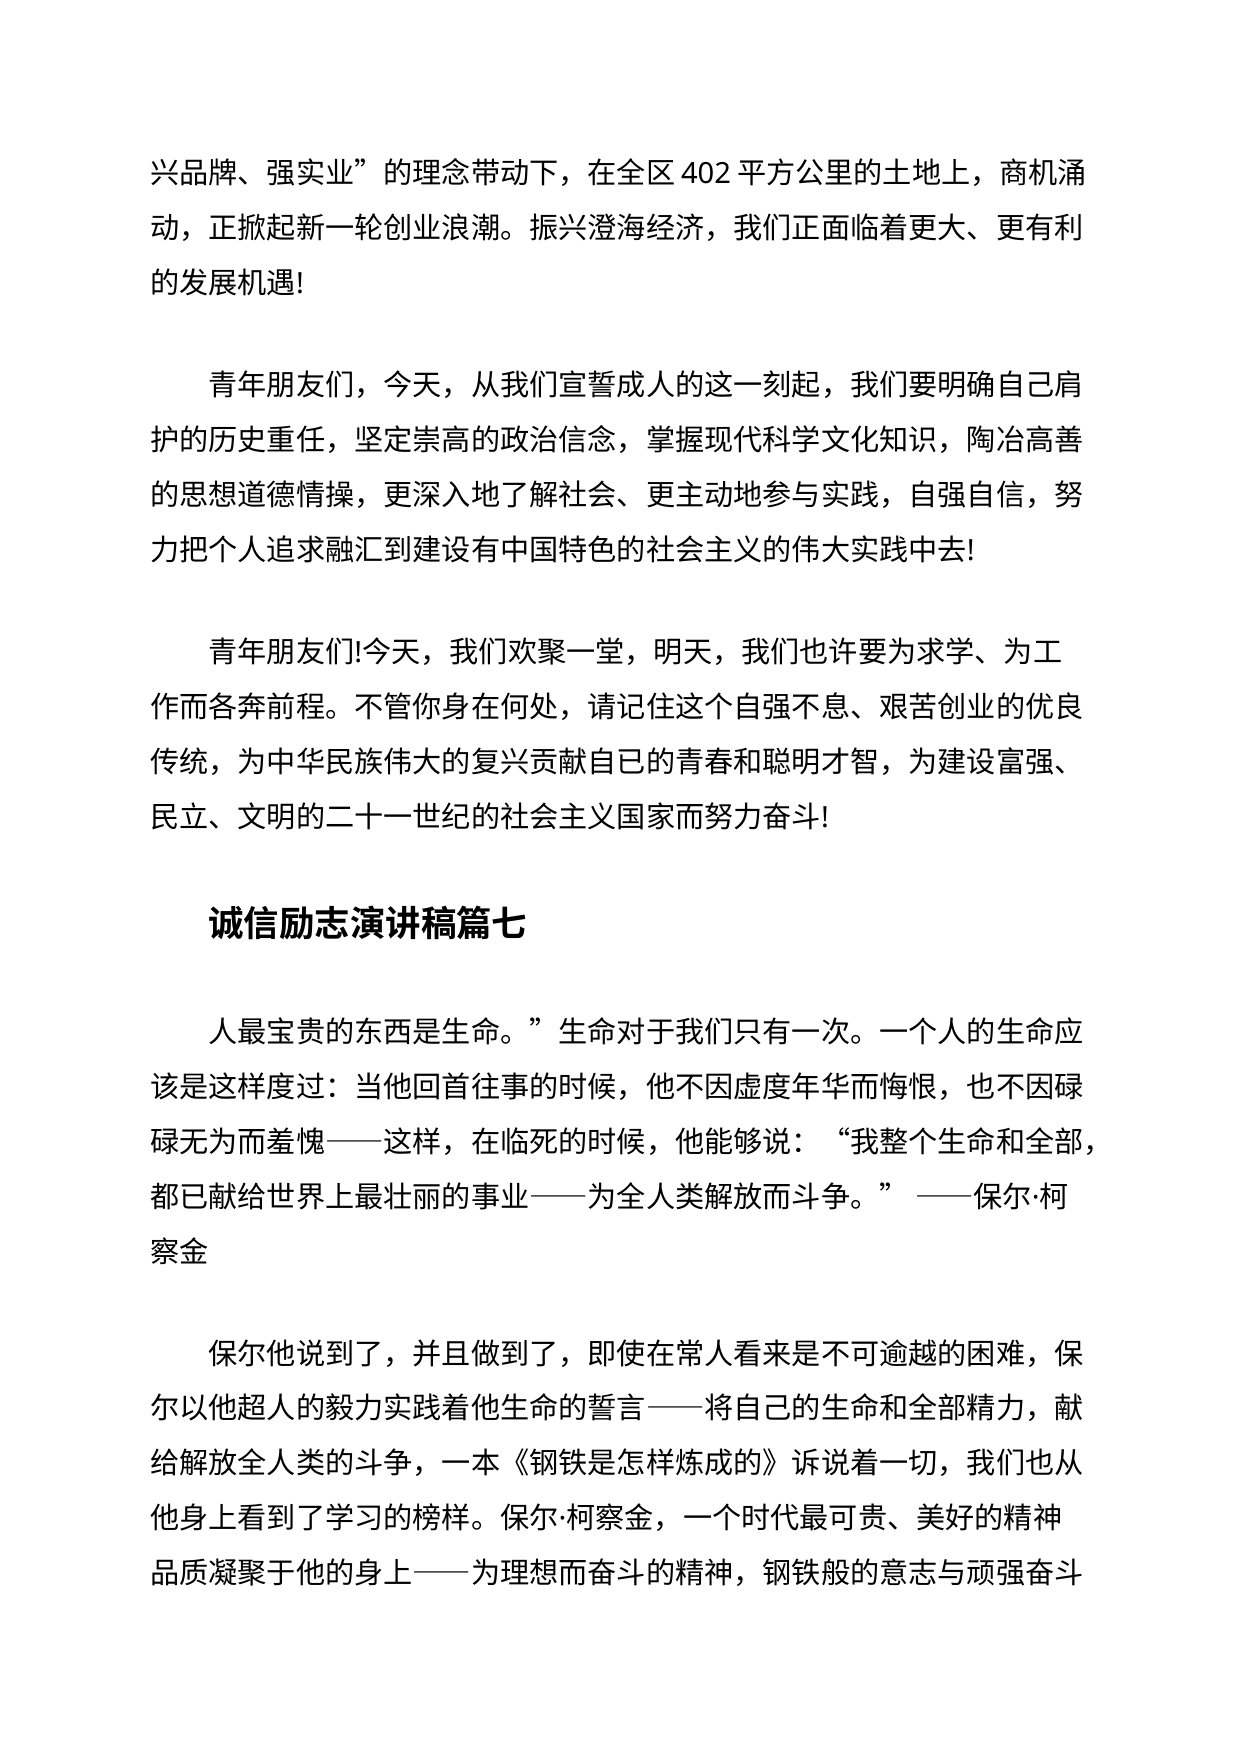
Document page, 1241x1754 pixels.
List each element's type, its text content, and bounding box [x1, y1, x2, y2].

text 诚信励志演讲稿篇七 [150, 895, 1090, 947]
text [150, 150, 1090, 302]
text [150, 1330, 1090, 1592]
text 青年朋友们，今天，从我们宣誓成人的这一刻起，我们要明确自己肩护的历史重任，坚定崇高的政治信念，掌握现代科学文化知识，陶冶高善的思想道德情操，更深入地了解社会、更主动地参与实践，自强自信，努力把个人追求融汇到建设有中国特色的社会主义的伟大实践中去! [150, 362, 1090, 569]
text 人最宝贵的东西是生命。”生命对于我们只有一次。一个人的生命应该是这样度过：当他回首往事的时候，他不因虚度年华而悔恨，也不因碌碌无为而羞愧——这样，在临死的时候，他能够说：“我整个生命和全部，都已献给世界上最壮丽的事业——为全人类解放而斗争。” ——保尔·柯察金 [150, 1009, 1090, 1271]
text 青年朋友们!今天，我们欢聚一堂，明天，我们也许要为求学、为工作而各奔前程。不管你身在何处，请记住这个自强不息、艰苦创业的优良传统，为中华民族伟大的复兴贡献自已的青春和聪明才智，为建设富强、民立、文明的二十一世纪的社会主义国家而努力奋斗! [150, 628, 1090, 836]
